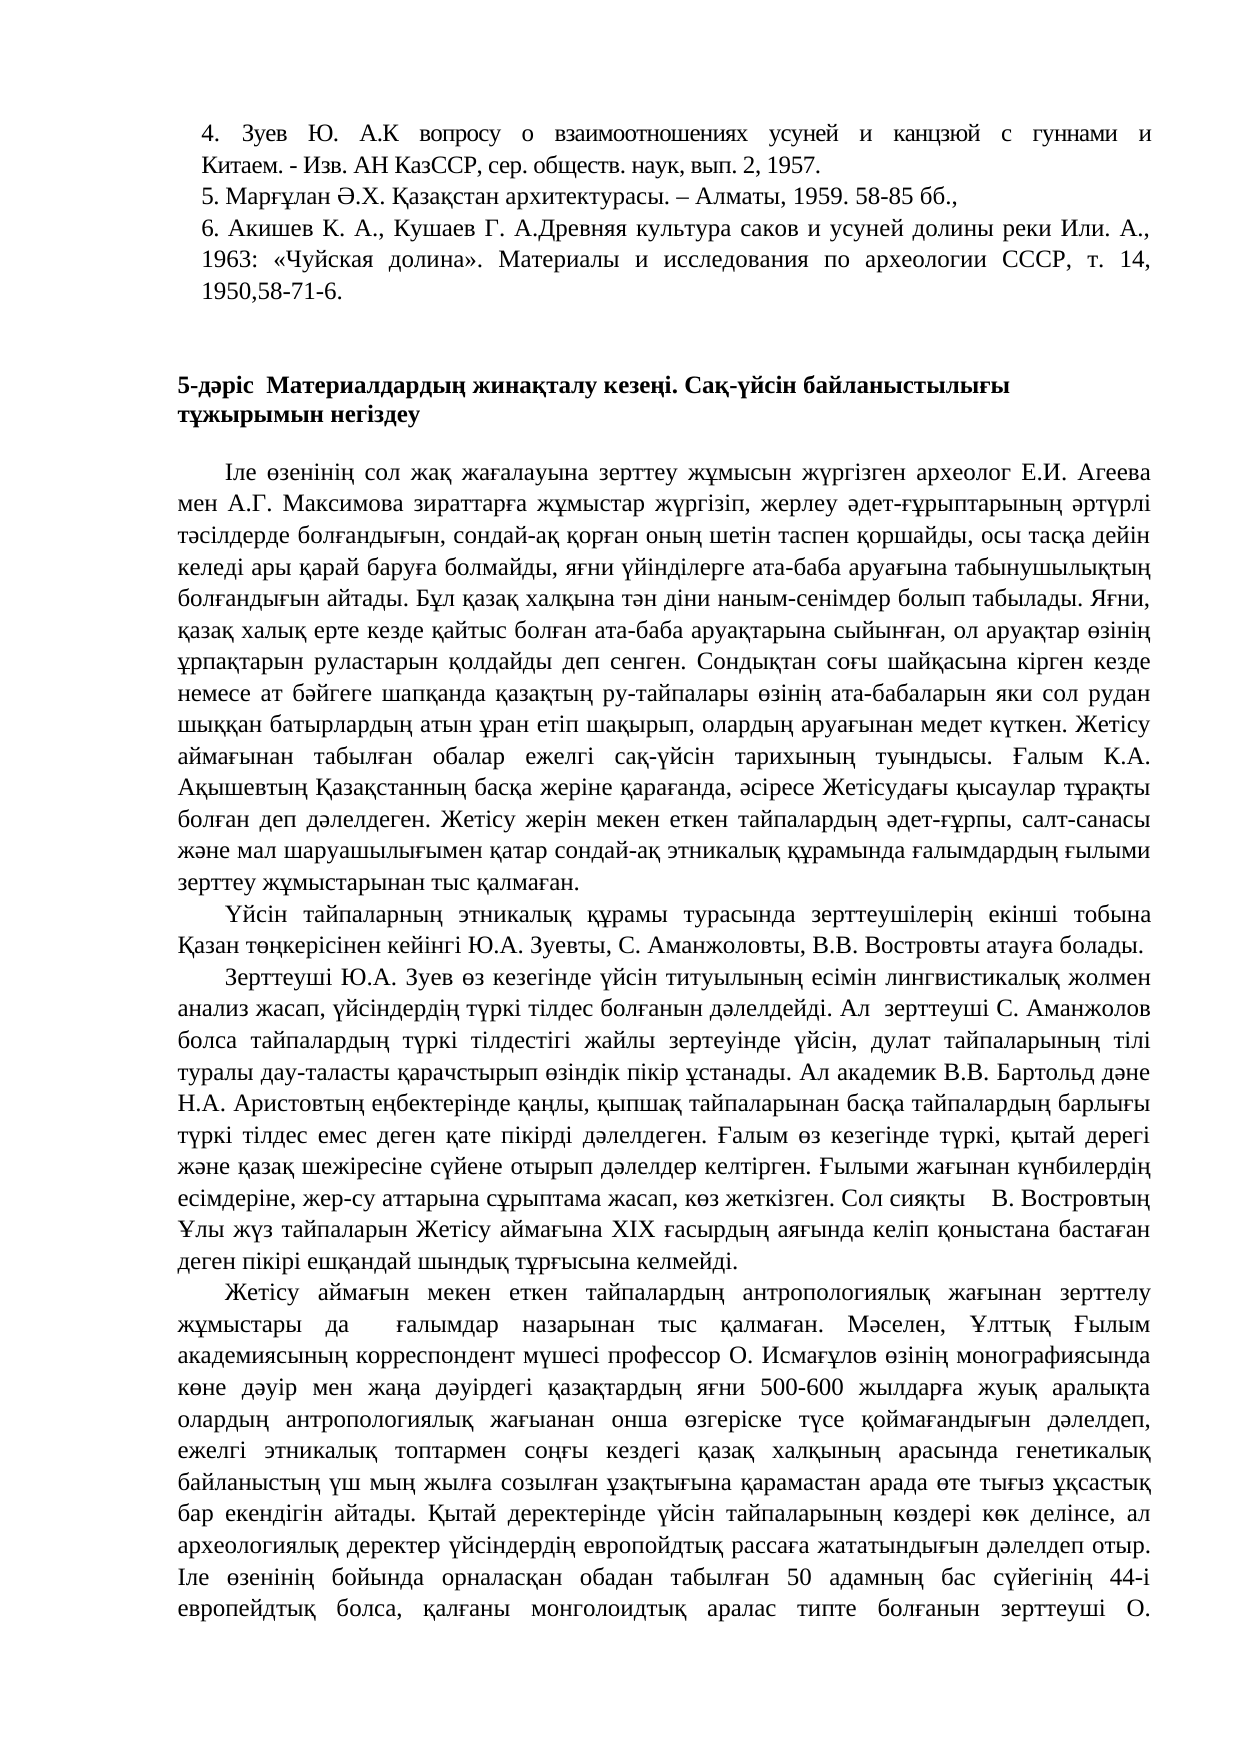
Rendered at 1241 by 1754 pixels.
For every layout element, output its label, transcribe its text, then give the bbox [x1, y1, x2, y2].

text Зерттеуші Ю.А. Зуев өз кезегінде үйсін титуылының есімін лингвистикалық жолмен анализ жасап, үйсіндердің түркі тілдес болғанын дәлелдейді. Ал зерттеуші С. Аманжолов болса тайпалардың түркі тілдестігі жайлы зертеуінде үйсін, дулат тайпаларының тілі туралы дау-таласты қарачстырып өзіндік пікір ұстанады. Ал академик В.В. Бартольд дәне Н.А. Аристовтың еңбектерінде қаңлы, қыпшақ тайпаларынан басқа тайпалардың барлығы түркі тілдес емес деген қате пікірді дәлелдеген. Ғалым өз кезегінде түркі, қытай дерегі және қазақ шежіресіне сүйене отырып дәлелдер келтірген. Ғылыми жағынан күнбилердің есімдеріне, жер-су аттарына сұрыптама жасап, көз жеткізген. Сол сияқты В. Востровтың Ұлы жүз тайпаларын Жетісу аймағына XІХ ғасырдың аяғында келіп қоныстана бастаған деген пікірі ешқандай шындық тұрғысына келмейді. [177, 962, 1152, 1275]
text Үйсін тайпаларның этникалық құрамы турасында зерттеушілерің екінші тобына Қазан төңкерісінен кейінгі Ю.А. Зуевты, С. Аманжоловты, В.В. Востровты атауға болады. [177, 899, 1152, 959]
text 6. Акишев К. А., Кушаев Г. А.Древняя культура саков и усуней долины реки Или. А., 1963: «Чуйская долина». Материалы и исследования по археологии СССР, т. 14, 1950,58-71-6. [201, 213, 1152, 305]
text 5. Марғұлан Ә.Х. Қазақстан архитектурасы. – Алматы, 1959. 58-85 бб., [201, 181, 1152, 210]
text 5-дәріс Материалдардың жинақталу кезеңі. Сақ-үйсін байланыстылығы тұжырымын негіздеу [177, 371, 1152, 428]
text 4. Зуев Ю. А.К вопросу о взаимоотношениях усуней и канцзюй с гуннами и Китаем. - Изв. АН КазССР, сер. обществ. наук, вып. 2, 1957. [201, 118, 1152, 178]
text Іле өзенінің сол жақ жағалауына зерттеу жұмысын жүргізген археолог Е.И. Агеева мен А.Г. Максимова зираттарға жұмыстар жүргізіп, жерлеу әдет-ғұрыптарының әртүрлі тәсілдерде болғандығын, сондай-ақ қорған оның шетін таспен қоршайды, осы тасқа дейін келеді ары қарай баруға болмайды, яғни үйінділерге ата-баба аруағына табынушылықтың болғандығын айтады. Бұл қазақ халқына тән діни наным-сенімдер болып табылады. Яғни, қазақ халық ерте кезде қайтыс болған ата-баба аруақтарына сыйынған, ол аруақтар өзінің ұрпақтарын руластарын қолдайды деп сенген. Сондықтан соғы шайқасына кірген кезде немесе ат бәйгеге шапқанда қазақтың ру-тайпалары өзінің ата-бабаларын яки сол рудан шыққан батырлардың атын ұран етіп шақырып, олардың аруағынан медет күткен. Жетісу аймағынан табылған обалар ежелгі сақ-үйсін тарихының туындысы. Ғалым К.А. Ақышевтың Қазақстанның басқа жеріне қарағанда, әсіресе Жетісудағы қысаулар тұрақты болған деп дәлелдеген. Жетісу жерін мекен еткен тайпалардың әдет-ғұрпы, салт-санасы және мал шаруашылығымен қатар сондай-ақ этникалық құрамында ғалымдардың ғылыми зерттеу жұмыстарынан тыс қалмаған. [177, 457, 1152, 896]
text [177, 1277, 1152, 1622]
